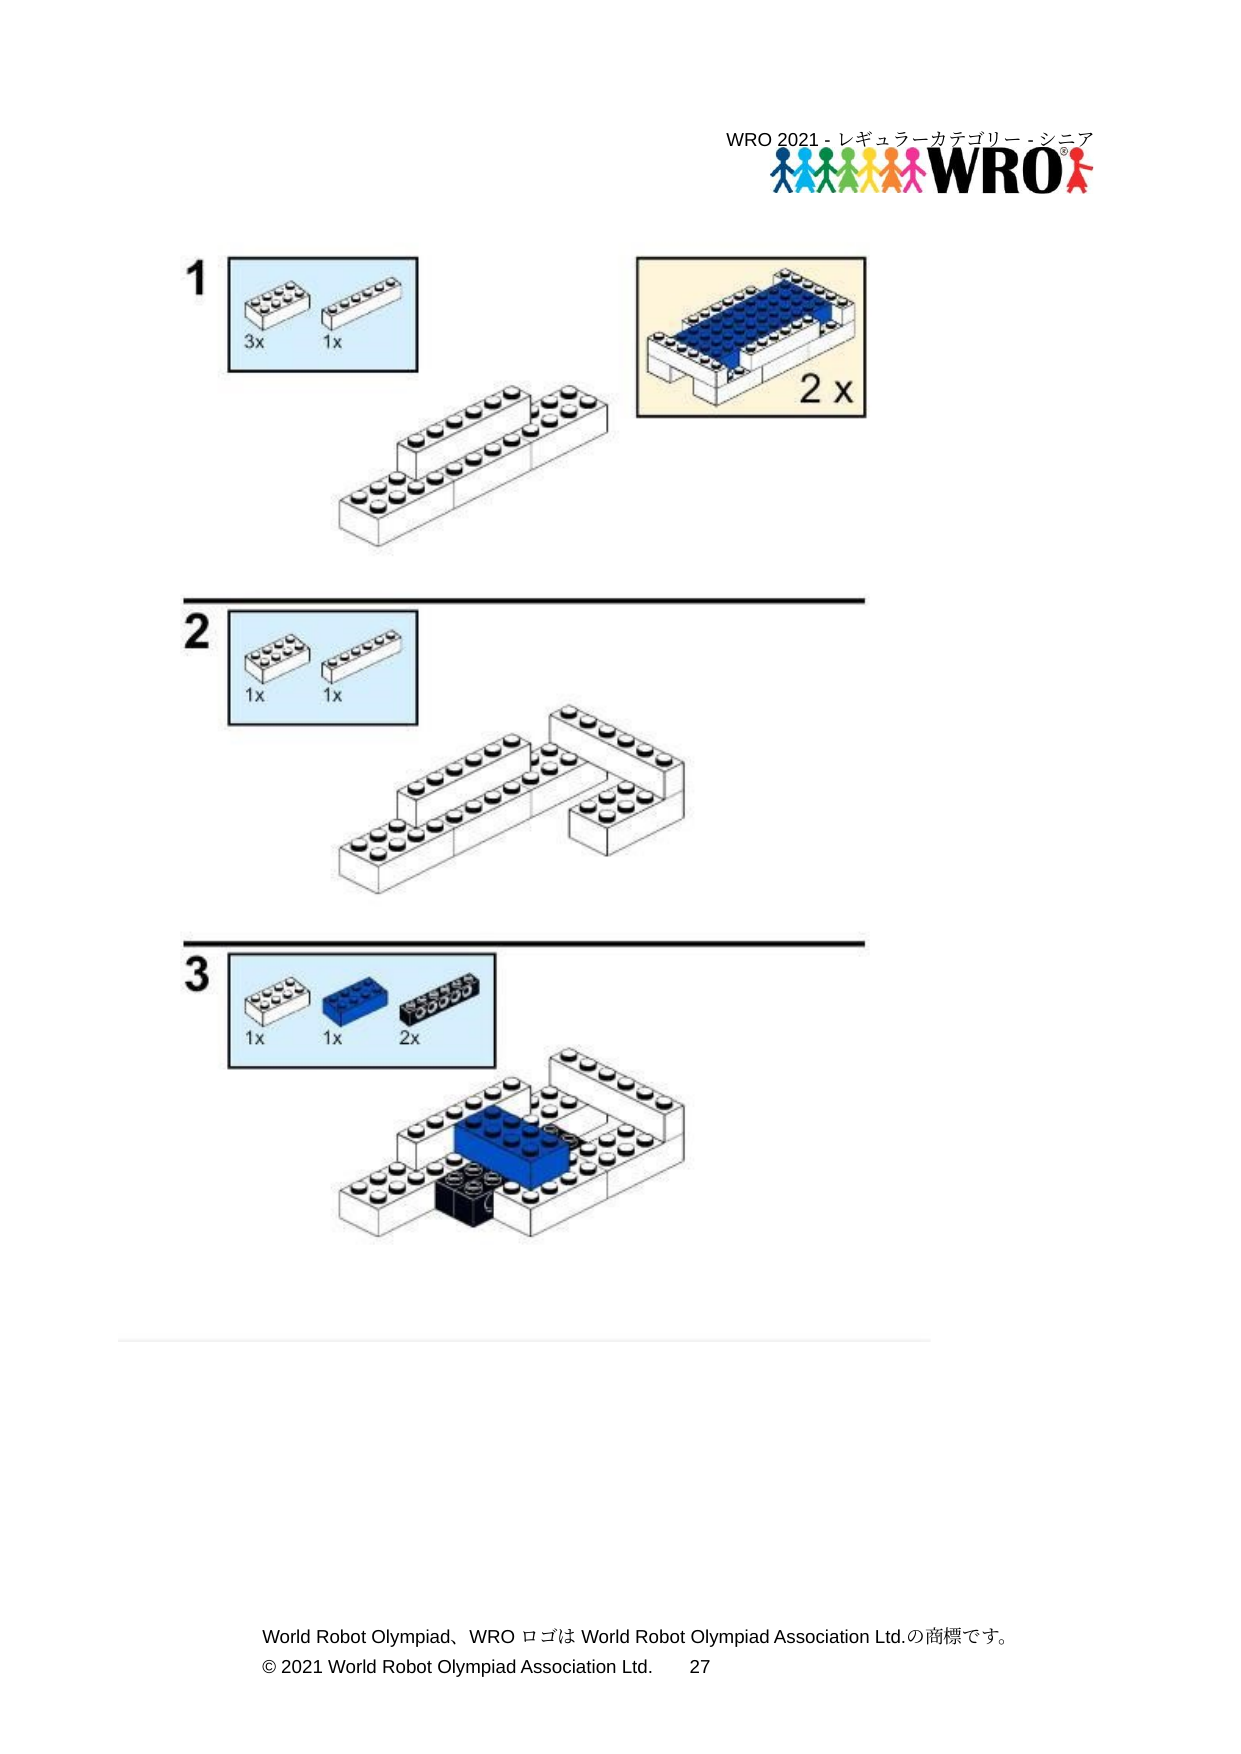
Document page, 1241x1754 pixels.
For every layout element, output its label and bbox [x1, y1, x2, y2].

picture [118, 147, 1094, 1342]
